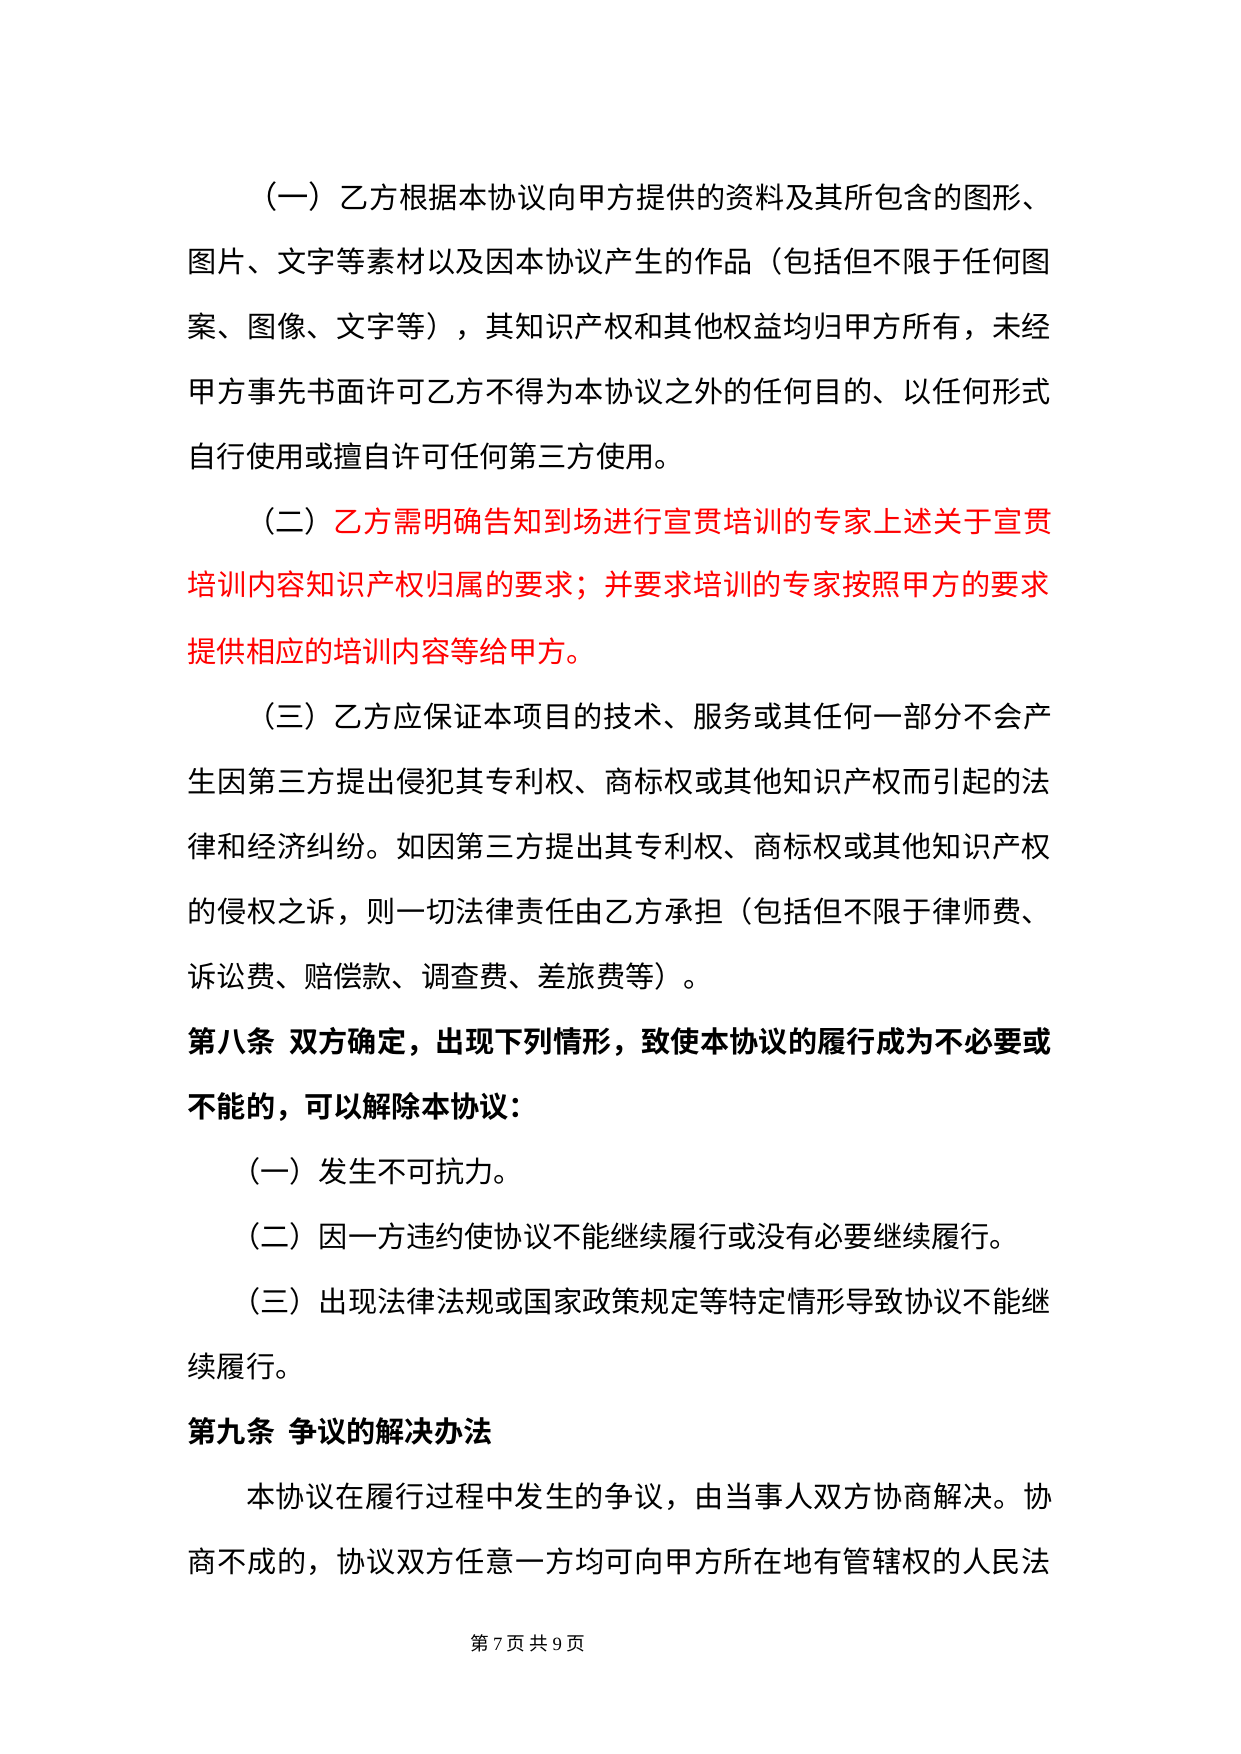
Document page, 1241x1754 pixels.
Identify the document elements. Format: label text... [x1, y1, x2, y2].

text 第九条 争议的解决办法 [187, 1397, 1053, 1462]
list 乙方应保证本项目的技术、服务或其任何一部分不会产生因第三方提出侵犯其专利权、商标权或其他知识产权而引起的法律和经济纠纷。如因第三方提出其专利权、商标权或其他知识产权的侵权之诉，则一切法律责任由乙方承担（包括但不限于律师费、诉讼费、赔偿款、调查费、差旅费等）。 [187, 682, 1053, 1007]
list 因一方违约使协议不能继续履行或没有必要继续履行。 [187, 1202, 1053, 1267]
list 乙方需明确告知到场进行宣贯培训的专家上述关于宣贯培训内容知识产权归属的要求；并要求培训的专家按照甲方的要求提供相应的培训内容等给甲方。 [187, 487, 1053, 682]
list 出现法律法规或国家政策规定等特定情形导致协议不能继续履行。 [187, 1267, 1053, 1397]
text 第八条 双方确定，出现下列情形，致使本协议的履行成为不必要或不能的，可以解除本协议： [187, 1007, 1053, 1137]
list 乙方根据本协议向甲方提供的资料及其所包含的图形、图片、文字等素材以及因本协议产生的作品（包括但不限于任何图案、图像、文字等），其知识产权和其他权益均归甲方所有，未经甲方事先书面许可乙方不得为本协议之外的任何目的、以任何形式自行使用或擅自许可任何第三方使用。 [187, 162, 1053, 487]
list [187, 1462, 1053, 1592]
list 发生不可抗力。 [187, 1137, 1053, 1202]
